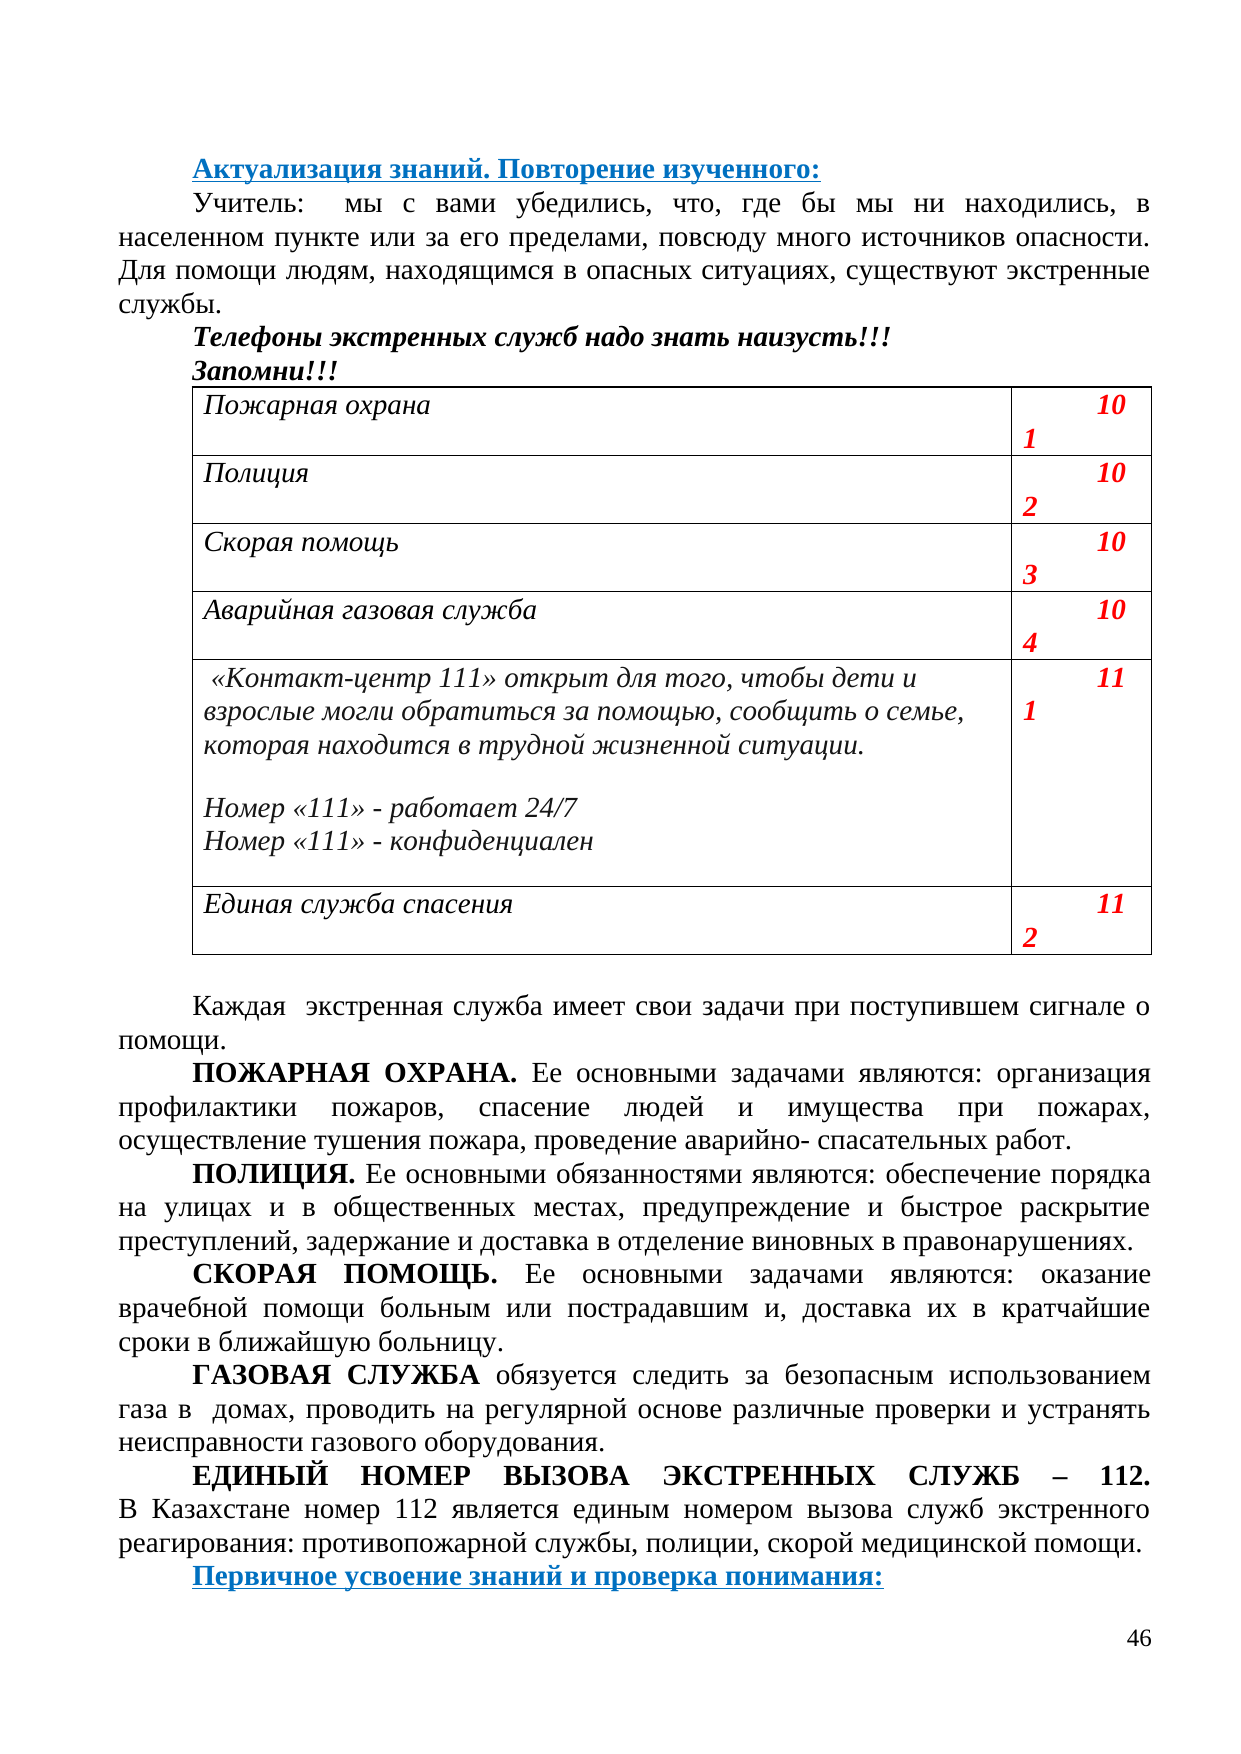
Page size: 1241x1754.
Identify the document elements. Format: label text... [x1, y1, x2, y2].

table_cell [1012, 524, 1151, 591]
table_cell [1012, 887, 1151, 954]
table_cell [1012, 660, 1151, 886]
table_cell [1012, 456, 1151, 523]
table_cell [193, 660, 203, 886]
text Актуализация знаний. Повторение изученного: [118, 152, 1152, 185]
text ГАЗОВАЯ СЛУЖБА обязуется следить за безопасным использованием газа в домах, проводить на регулярной основе различные проверки и устранять неисправности газового оборудования. [118, 1357, 1152, 1458]
text ПОЖАРНАЯ ОХРАНА. Ее основными задачами являются: организация профилактики пожаров, спасение людей и имущества при пожарах, осуществление тушения пожара, проведение аварийно- спасательных работ. [118, 1055, 1152, 1156]
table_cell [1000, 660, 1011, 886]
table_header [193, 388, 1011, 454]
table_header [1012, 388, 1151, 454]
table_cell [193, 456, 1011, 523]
text ПОЛИЦИЯ. Ее основными обязанностями являются: обеспечение порядка на улицах и в общественных местах, предупреждение и быстрое раскрытие преступлений, задержание и доставка в отделение виновных в правонарушениях. [118, 1156, 1152, 1257]
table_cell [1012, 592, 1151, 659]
text Каждая экстренная служба имеет свои задачи при поступившем сигнале о помощи. [118, 988, 1152, 1055]
text ЕДИНЫЙ НОМЕР ВЫЗОВА ЭКСТРЕННЫХ СЛУЖБ – 112. В Казахстане номер 112 является единым номером вызова служб экстренного реагирования: противопожарной службы, полиции, скорой медицинской помощи. [118, 1458, 1152, 1558]
text Запомни!!! [118, 353, 1152, 386]
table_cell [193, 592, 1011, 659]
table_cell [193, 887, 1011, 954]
text Первичное усвоение знаний и проверка понимания: [118, 1558, 1152, 1592]
text СКОРАЯ ПОМОЩЬ. Ее основными задачами являются: оказание врачебной помощи больным или пострадавшим и, доставка их в кратчайшие сроки в ближайшую больницу. [118, 1257, 1152, 1357]
text Учитель: мы с вами убедились, что, где бы мы ни находились, в населенном пункте или за его пределами, повсюду много источников опасности. Для помощи людям, находящимся в опасных ситуациях, существуют экстренные службы. [118, 185, 1152, 319]
text Телефоны экстренных служб надо знать наизусть!!! [118, 319, 1152, 353]
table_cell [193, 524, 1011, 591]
